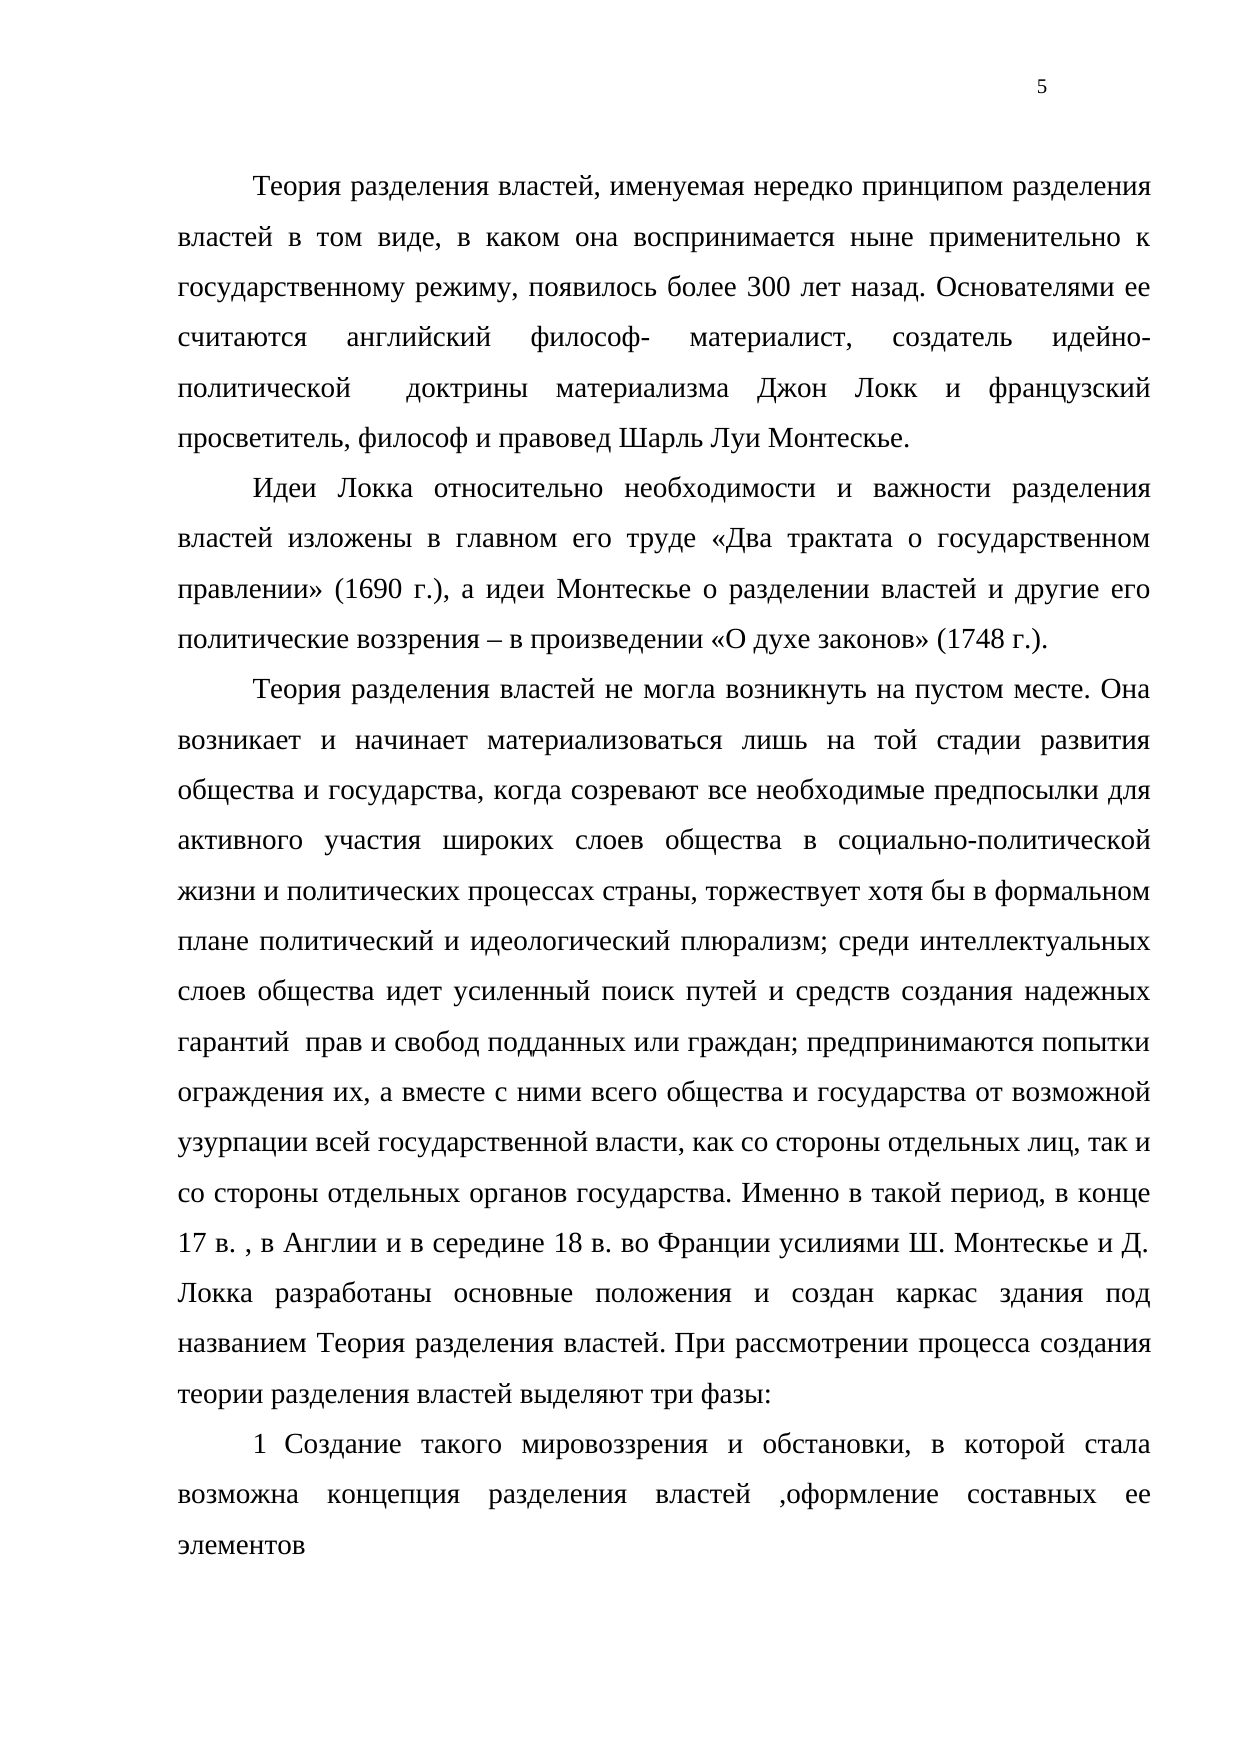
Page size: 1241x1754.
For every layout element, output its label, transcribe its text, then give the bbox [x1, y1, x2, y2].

text Теория разделения властей, именуемая нередко принципом разделения властей в том виде, в каком она воспринимается ныне применительно к государственному режиму, появилось более 300 лет назад. Основателями ее считаются английский философ- материалист, создатель идейно-политической доктрины материализма Джон Локк и французский просветитель, философ и правовед Шарль Луи Монтескье. [177, 168, 1152, 453]
text 1 Создание такого мировоззрения и обстановки, в которой стала возможна концепция разделения властей ,оформление составных ее элементов [177, 1426, 1152, 1560]
text Идеи Локка относительно необходимости и важности разделения властей изложены в главном его труде «Два трактата о государственном правлении» (1690 г.), а идеи Монтескье о разделении властей и другие его политические воззрения – в произведении «О духе законов» (1748 г.). [177, 470, 1152, 655]
text Теория разделения властей не могла возникнуть на пустом месте. Она возникает и начинает материализоваться лишь на той стадии развития общества и государства, когда созревают все необходимые предпосылки для активного участия широких слоев общества в социально-политической жизни и политических процессах страны, торжествует хотя бы в формальном плане политический и идеологический плюрализм; среди интеллектуальных слоев общества идет усиленный поиск путей и средств создания надежных гарантий прав и свобод подданных или граждан; предпринимаются попытки ограждения их, а вместе с ними всего общества и государства от возможной узурпации всей государственной власти, как со стороны отдельных лиц, так и со стороны отдельных органов государства. Именно в такой период, в конце 17 в. , в Англии и в середине 18 в. во Франции усилиями Ш. Монтескье и Д. Локка разработаны основные положения и создан каркас здания под названием Теория разделения властей. При рассмотрении процесса создания теории разделения властей выделяют три фазы: [177, 672, 1152, 1409]
